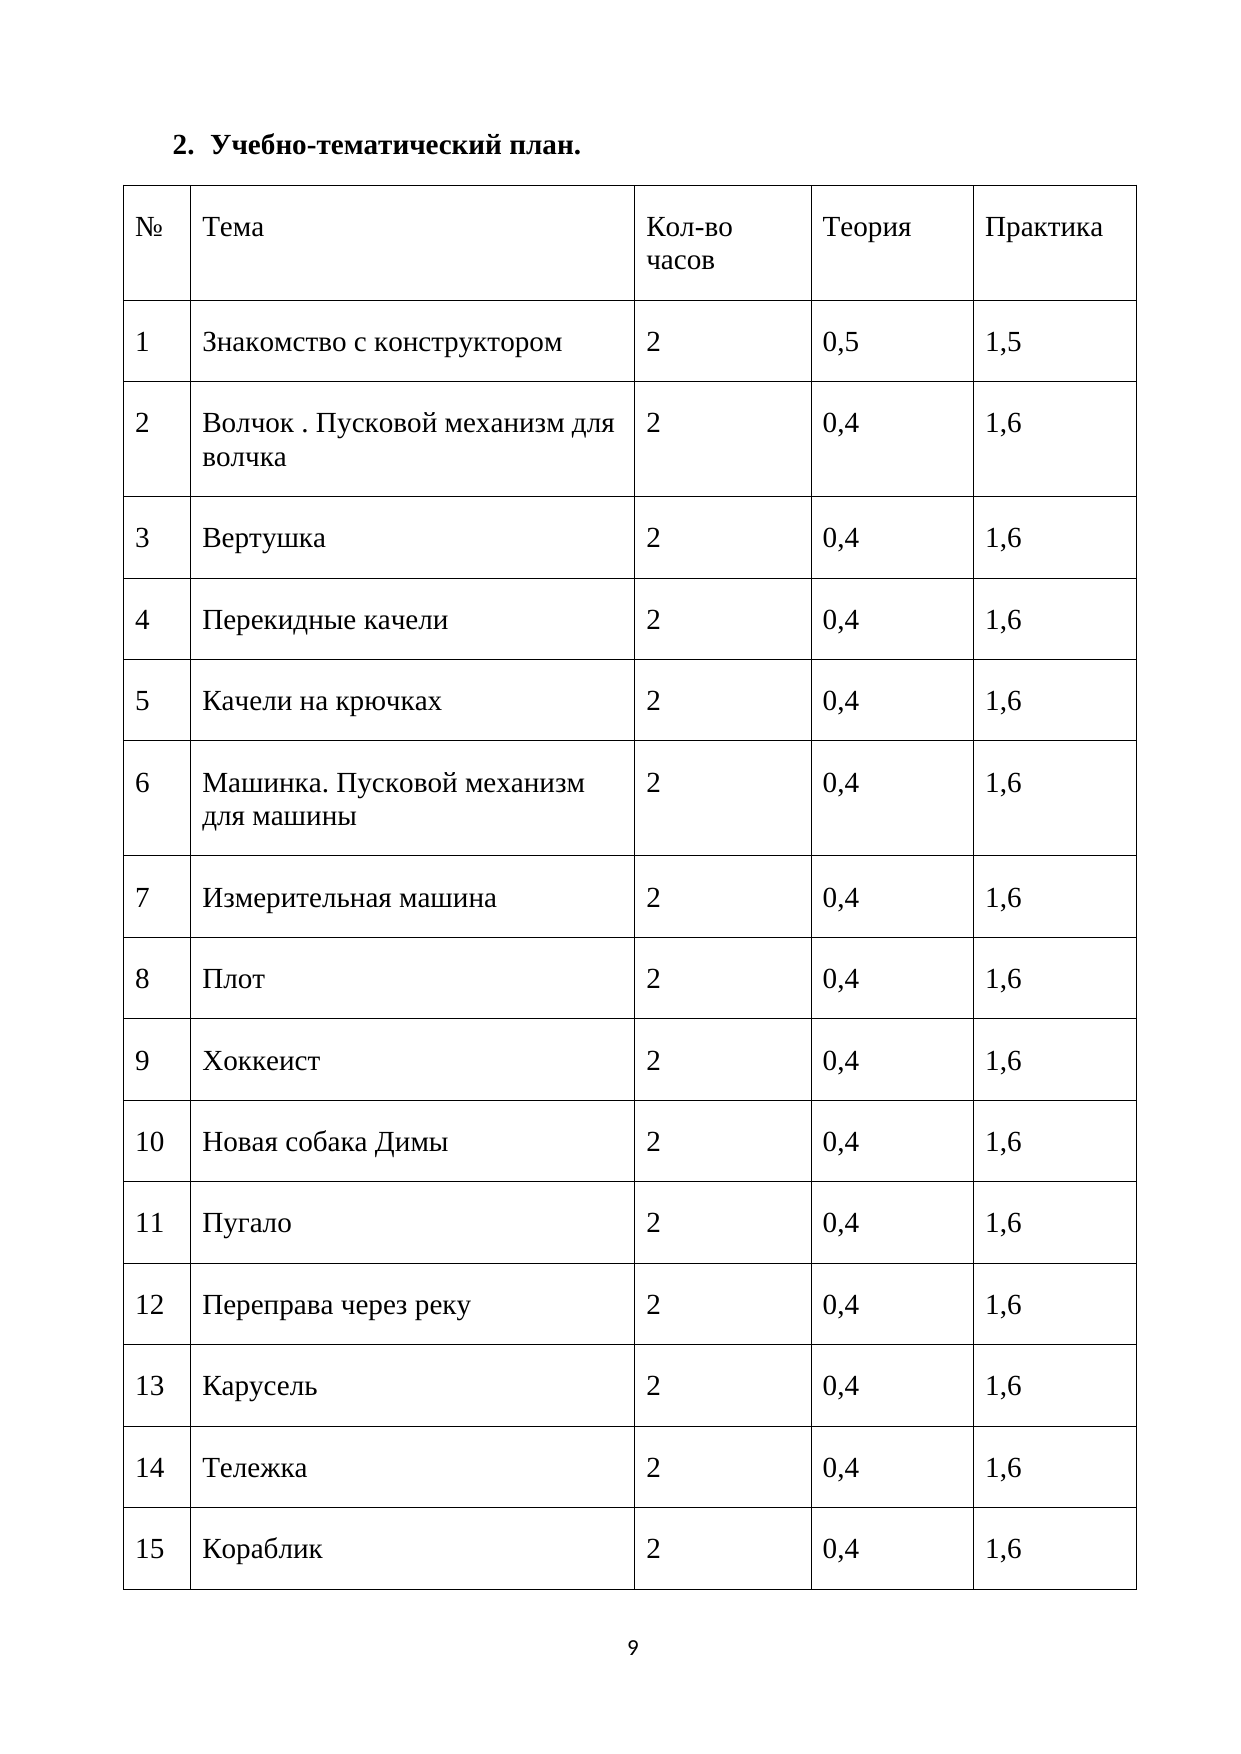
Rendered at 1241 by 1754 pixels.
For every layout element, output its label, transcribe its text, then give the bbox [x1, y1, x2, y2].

table_cell 0,4 [812, 497, 973, 577]
table_cell 2 [635, 1345, 811, 1426]
table_header Практика [974, 186, 1136, 299]
table_cell Кораблик [191, 1508, 634, 1588]
table_cell 2 [635, 1427, 811, 1507]
table_cell Вертушка [191, 497, 634, 577]
table_header Теория [812, 186, 973, 299]
table_cell Качели на крючках [191, 660, 634, 740]
table_cell 14 [124, 1427, 190, 1507]
table_cell Перекидные качели [191, 579, 634, 659]
table_cell 1,6 [974, 1508, 1136, 1588]
table_cell 1,6 [974, 579, 1136, 659]
table_cell 1,6 [974, 1019, 1136, 1100]
table_cell 0,4 [812, 1508, 973, 1588]
table_cell Плот [191, 938, 634, 1018]
table_cell 1 [124, 301, 190, 381]
table_cell 0,4 [812, 1182, 973, 1263]
table_cell 1,6 [974, 1345, 1136, 1426]
table_cell Тележка [191, 1427, 634, 1507]
table_cell 0,5 [812, 301, 973, 381]
table_cell 2 [635, 1182, 811, 1263]
table_cell 2 [635, 741, 811, 855]
table_cell 1,6 [974, 1264, 1136, 1344]
table_cell Машинка. Пусковой механизм для машины [191, 741, 634, 855]
table_cell 1,6 [974, 660, 1136, 740]
table_cell Переправа через реку [191, 1264, 634, 1344]
table_cell 1,6 [974, 1182, 1136, 1263]
table_cell 5 [124, 660, 190, 740]
table_cell 2 [635, 1508, 811, 1588]
table_cell 2 [124, 382, 190, 496]
table_cell 4 [124, 579, 190, 659]
table_cell 0,4 [812, 579, 973, 659]
table_cell 2 [635, 856, 811, 937]
table_cell Новая собака Димы [191, 1101, 634, 1181]
table_cell 2 [635, 382, 811, 496]
table_cell 2 [635, 301, 811, 381]
table_cell 1,6 [974, 1427, 1136, 1507]
table_cell 3 [124, 497, 190, 577]
table_cell Измерительная машина [191, 856, 634, 937]
table_cell 2 [635, 579, 811, 659]
table_cell 0,4 [812, 856, 973, 937]
table_cell 1,6 [974, 856, 1136, 937]
table_cell 0,4 [812, 741, 973, 855]
table_cell 0,4 [812, 1264, 973, 1344]
table_cell Волчок . Пусковой механизм для волчка [191, 382, 634, 496]
table_cell 10 [124, 1101, 190, 1181]
table_cell 0,4 [812, 1345, 973, 1426]
table_cell 2 [635, 660, 811, 740]
table_cell 2 [635, 1019, 811, 1100]
table_cell 7 [124, 856, 190, 937]
table_cell 1,5 [974, 301, 1136, 381]
table_cell 1,6 [974, 1101, 1136, 1181]
table_cell 2 [635, 1101, 811, 1181]
table_cell Знакомство с конструктором [191, 301, 634, 381]
table_cell Хоккеист [191, 1019, 634, 1100]
table_cell 1,6 [974, 938, 1136, 1018]
table_cell 2 [635, 938, 811, 1018]
table_cell 0,4 [812, 938, 973, 1018]
table_cell 15 [124, 1508, 190, 1588]
table_cell 2 [635, 497, 811, 577]
table_cell 1,6 [974, 741, 1136, 855]
table_cell 2 [635, 1264, 811, 1344]
table_cell 0,4 [812, 382, 973, 496]
table_cell 0,4 [812, 1019, 973, 1100]
table_cell 0,4 [812, 660, 973, 740]
table_cell 9 [124, 1019, 190, 1100]
list Учебно-тематический план. [172, 127, 1130, 161]
table_cell 1,6 [974, 497, 1136, 577]
table_cell 8 [124, 938, 190, 1018]
table_cell 12 [124, 1264, 190, 1344]
table_header Тема [191, 186, 634, 299]
table_cell 1,6 [974, 382, 1136, 496]
table_cell 6 [124, 741, 190, 855]
table_header Кол-во часов [635, 186, 811, 299]
table_cell Пугало [191, 1182, 634, 1263]
table_cell 13 [124, 1345, 190, 1426]
table_cell 0,4 [812, 1101, 973, 1181]
table_header № [124, 186, 190, 299]
table_cell 0,4 [812, 1427, 973, 1507]
table_cell 11 [124, 1182, 190, 1263]
table_cell Карусель [191, 1345, 634, 1426]
